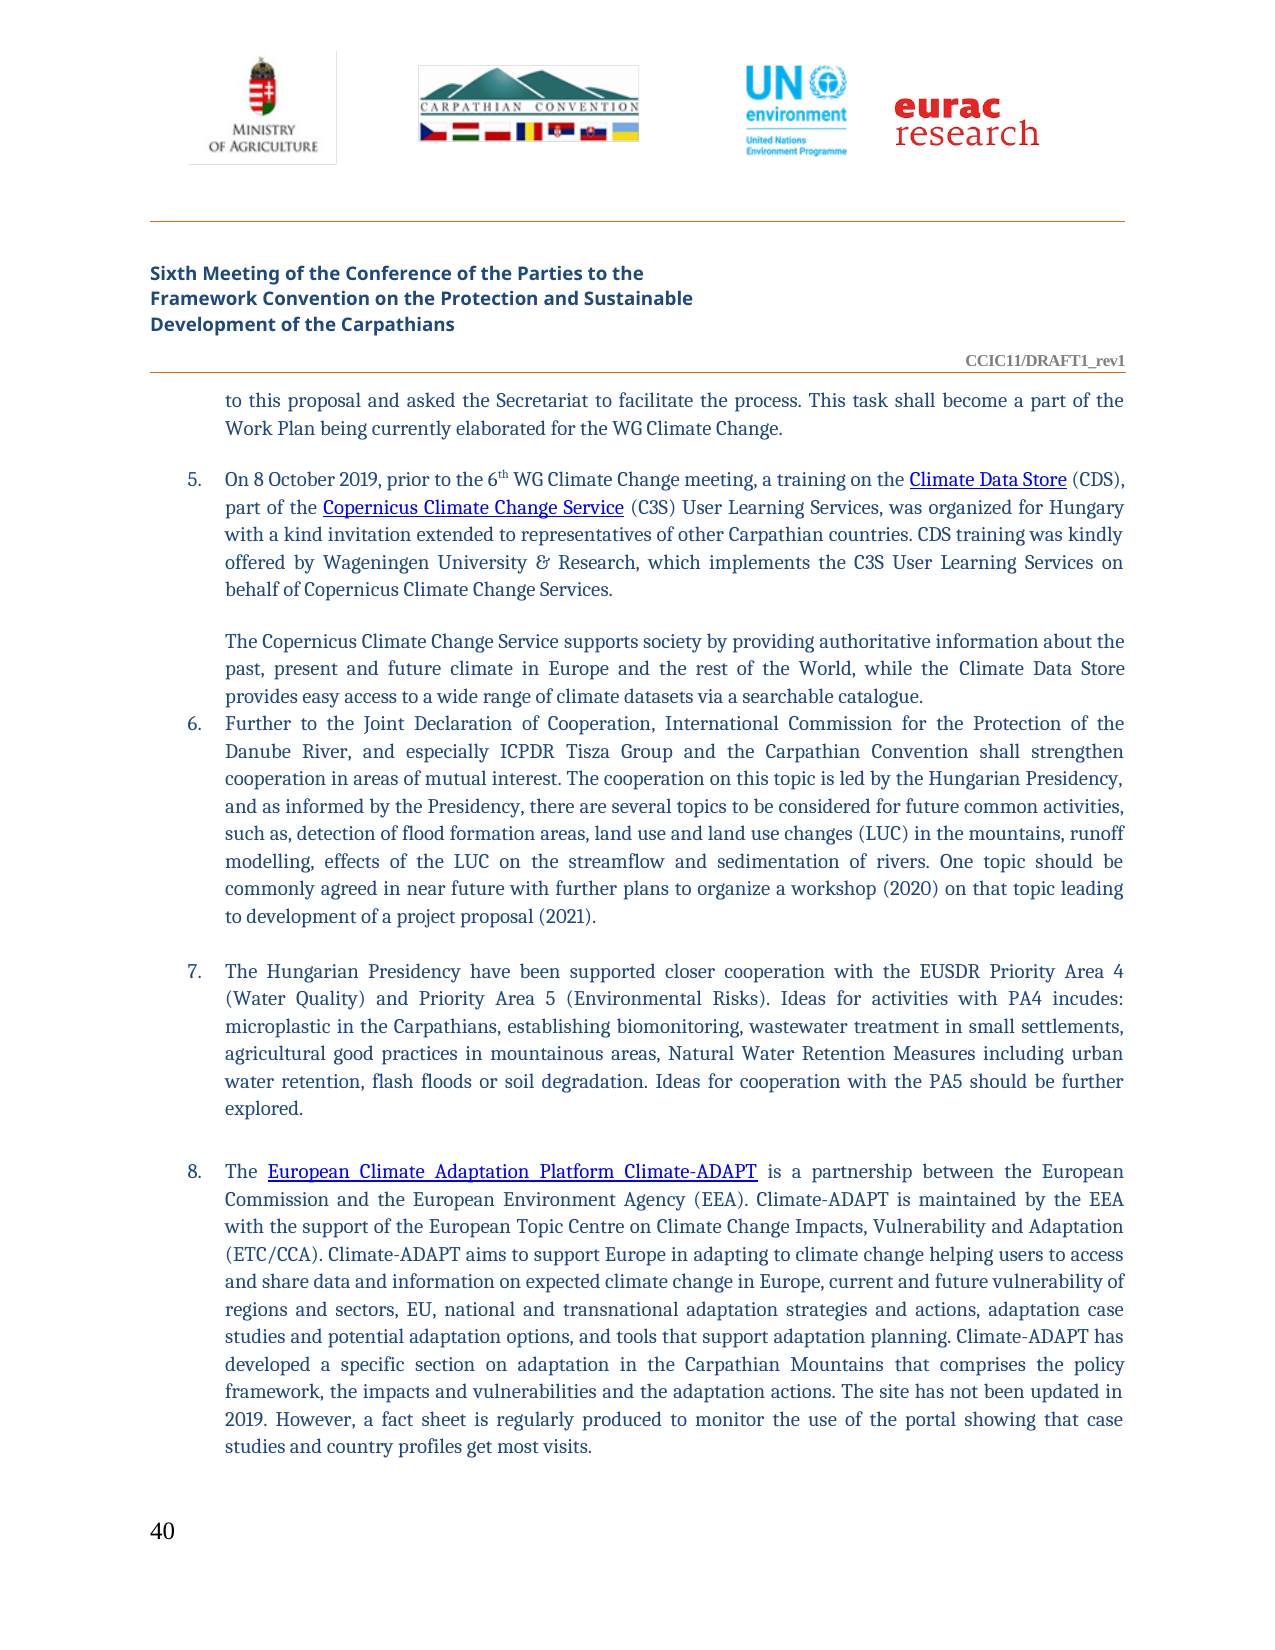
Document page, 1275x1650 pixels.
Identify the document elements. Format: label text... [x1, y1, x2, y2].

list The European Climate Adaptation Platform Climate-ADAPT is a partnership between the European Commission and the European Environment Agency (EEA). Climate-ADAPT is maintained by the EEA with the support of the European Topic Centre on Climate Change Impacts, Vulnerability and Adaptation (ETC/CCA). Climate-ADAPT aims to support Europe in adapting to climate change helping users to access and share data and information on expected climate change in Europe, current and future vulnerability of regions and sectors, EU, national and transnational adaptation strategies and actions, adaptation case studies and potential adaptation options, and tools that support adaptation planning. Climate-ADAPT has developed a specific section on adaptation in the Carpathian Mountains that comprises the policy framework, the impacts and vulnerabilities and the adaptation actions. The site has not been updated in 2019. However, a fact sheet is regularly produced to monitor the use of the portal showing that case studies and country profiles get most visits. [187, 1160, 1125, 1459]
list On 8 October 2019, prior to the 6th WG Climate Change meeting, a training on the Climate Data Store (CDS), part of the Copernicus Climate Change Service (C3S) User Learning Services, was organized for Hungary with a kind invitation extended to representatives of other Carpathian countries. CDS training was kindly offered by Wageningen University & Research, which implements the C3S User Learning Services on behalf of Copernicus Climate Change Services. [187, 468, 1125, 602]
picture [187, 51, 848, 166]
list The Copernicus Climate Change Service supports society by providing authoritative information about the past, present and future climate in Europe and the rest of the World, while the Climate Data Store provides easy access to a wide range of climate datasets via a searchable catalogue. [225, 629, 1125, 708]
picture [894, 53, 1040, 185]
list Further to the Joint Declaration of Cooperation, International Commission for the Protection of the Danube River, and especially ICPDR Tisza Group and the Carpathian Convention shall strengthen cooperation in areas of mutual interest. The cooperation on this topic is led by the Hungarian Presidency, and as informed by the Presidency, there are several topics to be considered for future common activities, such as, detection of flood formation areas, land use and land use changes (LUC) in the mountains, runoff modelling, effects of the LUC on the streamflow and sedimentation of rivers. One topic should be commonly agreed in near future with further plans to organize a workshop (2020) on that topic leading to development of a project proposal (2021). [187, 712, 1125, 928]
list The Hungarian Presidency have been supported closer cooperation with the EUSDR Priority Area 4 (Water Quality) and Priority Area 5 (Environmental Risks). Ideas for activities with PA4 incudes: microplastic in the Carpathians, establishing biomonitoring, wastewater treatment in small settlements, agricultural good practices in mountainous areas, Natural Water Retention Measures including urban water retention, flash floods or soil degradation. Ideas for cooperation with the PA5 should be further explored. [187, 959, 1125, 1121]
